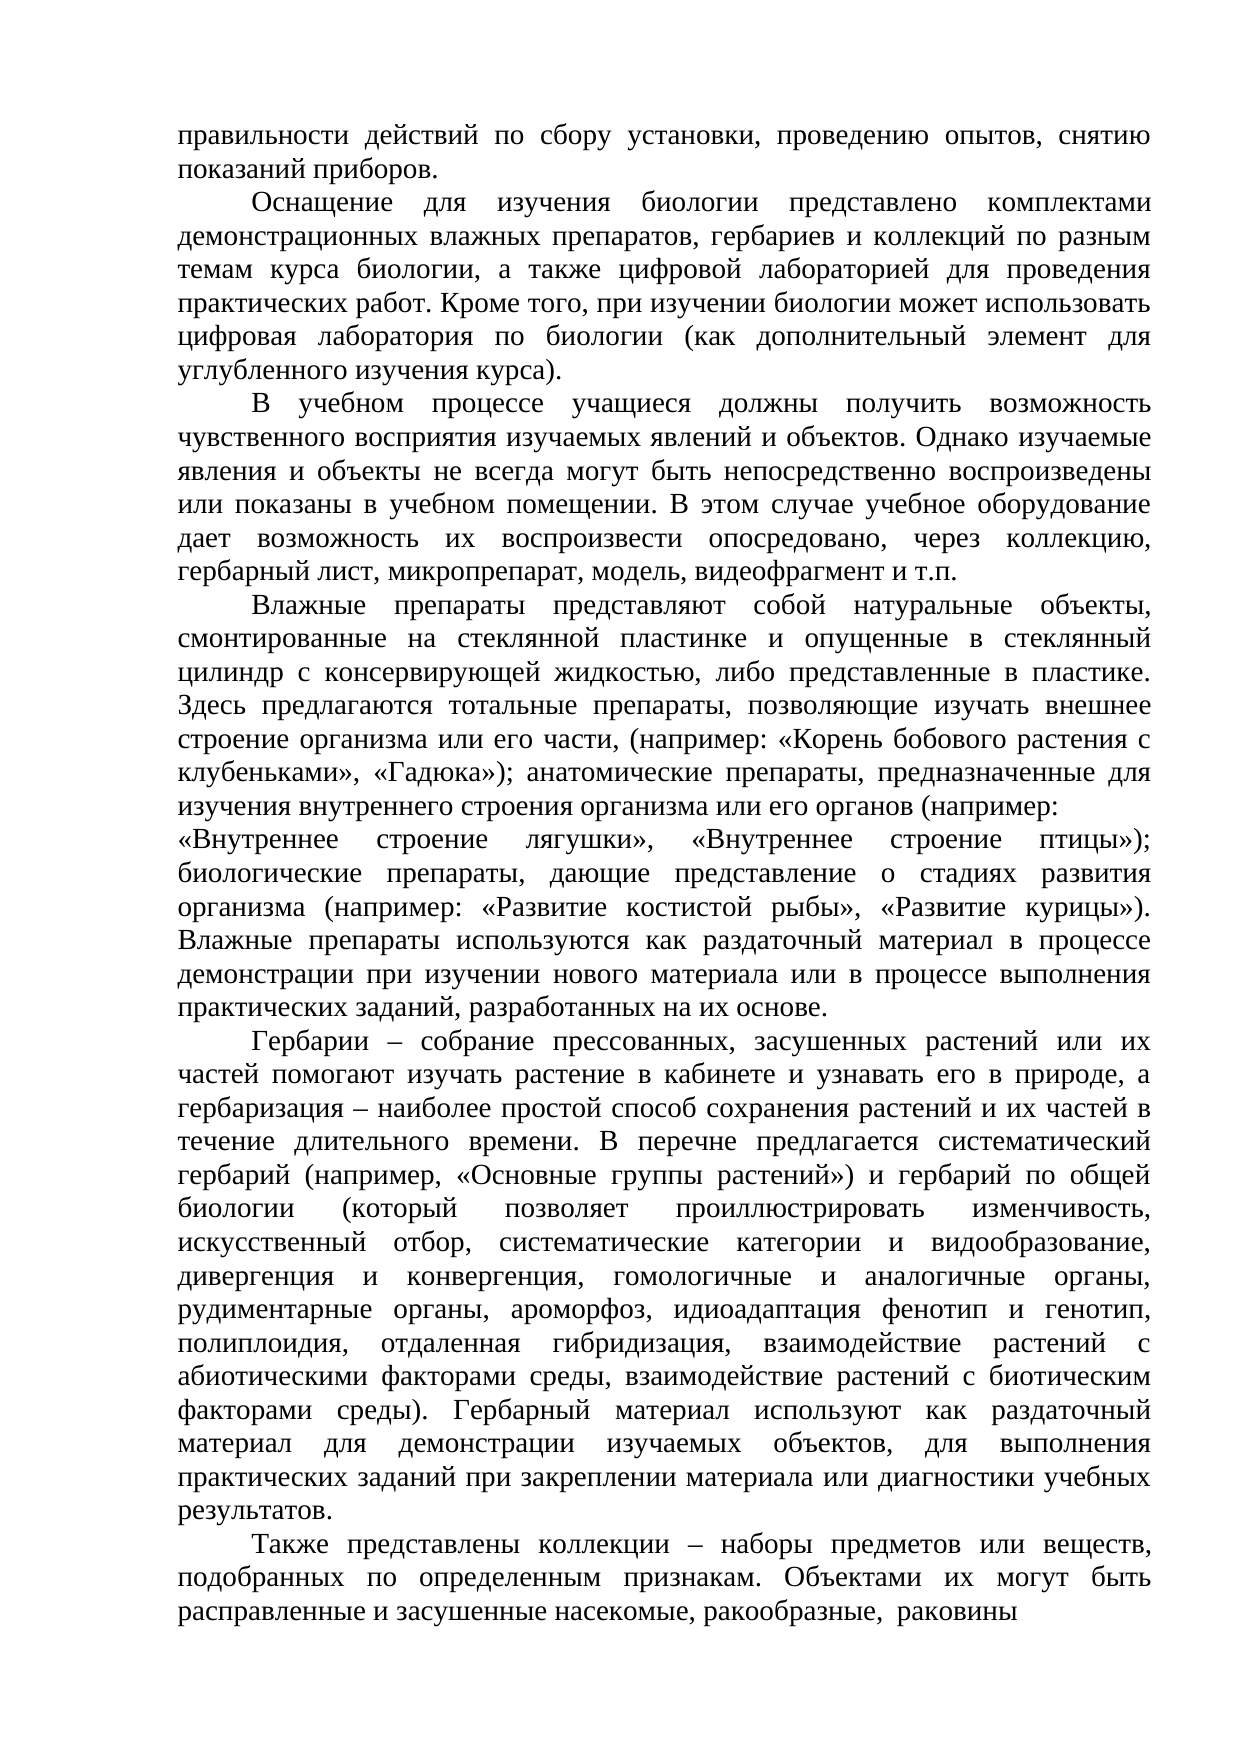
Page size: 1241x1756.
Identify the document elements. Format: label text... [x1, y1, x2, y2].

text «Внутреннее строение лягушки», «Внутреннее строение птицы»); биологические препараты, дающие представление о стадиях развития организма (например: «Развитие костистой рыбы», «Развитие курицы»). Влажные препараты используются как раздаточный материал в процессе демонстрации при изучении нового материала или в процессе выполнения практических заданий, разработанных на их основе. [177, 822, 1152, 1023]
text Влажные препараты представляют собой натуральные объекты, смонтированные на стеклянной пластинке и опущенные в стеклянный цилиндр с консервирующей жидкостью, либо представленные в пластике. Здесь предлагаются тотальные препараты, позволяющие изучать внешнее строение организма или его части, (например: «Корень бобового растения с клубеньками», «Гадюка»); анатомические препараты, предназначенные для изучения внутреннего строения организма или его органов (например: [177, 587, 1152, 822]
text В учебном процессе учащиеся должны получить возможность чувственного восприятия изучаемых явлений и объектов. Однако изучаемые явления и объекты не всегда могут быть непосредственно воспроизведены или показаны в учебном помещении. В этом случае учебное оборудование дает возможность их воспроизвести опосредовано, через коллекцию, гербарный лист, микропрепарат, модель, видеофрагмент и т.п. [177, 386, 1152, 587]
text правильности действий по сбору установки, проведению опытов, снятию показаний приборов. [177, 117, 1151, 184]
text Гербарии – собрание прессованных, засушенных растений или их частей помогают изучать растение в кабинете и узнавать его в природе, а гербаризация – наиболее простой способ сохранения растений и их частей в течение длительного времени. В перечне предлагается систематический гербарий (например, «Основные группы растений») и гербарий по общей биологии (который позволяет проиллюстрировать изменчивость, искусственный отбор, систематические категории и видообразование, дивергенция и конвергенция, гомологичные и аналогичные органы, рудиментарные органы, ароморфоз, идиоадаптация фенотип и генотип, полиплоидия, отдаленная гибридизация, взаимодействие растений с абиотическими факторами среды, взаимодействие растений с биотическим факторами среды). Гербарный материал используют как раздаточный материал для демонстрации изучаемых объектов, для выполнения практических заданий при закреплении материала или диагностики учебных результатов. [177, 1023, 1152, 1526]
text Оснащение для изучения биологии представлено комплектами демонстрационных влажных препаратов, гербариев и коллекций по разным темам курса биологии, а также цифровой лабораторией для проведения практических работ. Кроме того, при изучении биологии может использовать цифровая лаборатория по биологии (как дополнительный элемент для углубленного изучения курса). [177, 184, 1152, 386]
text Также представлены коллекции – наборы предметов или веществ, подобранных по определенным признакам. Объектами их могут быть расправленные и засушенные насекомые, ракообразные, раковины [177, 1526, 1152, 1627]
